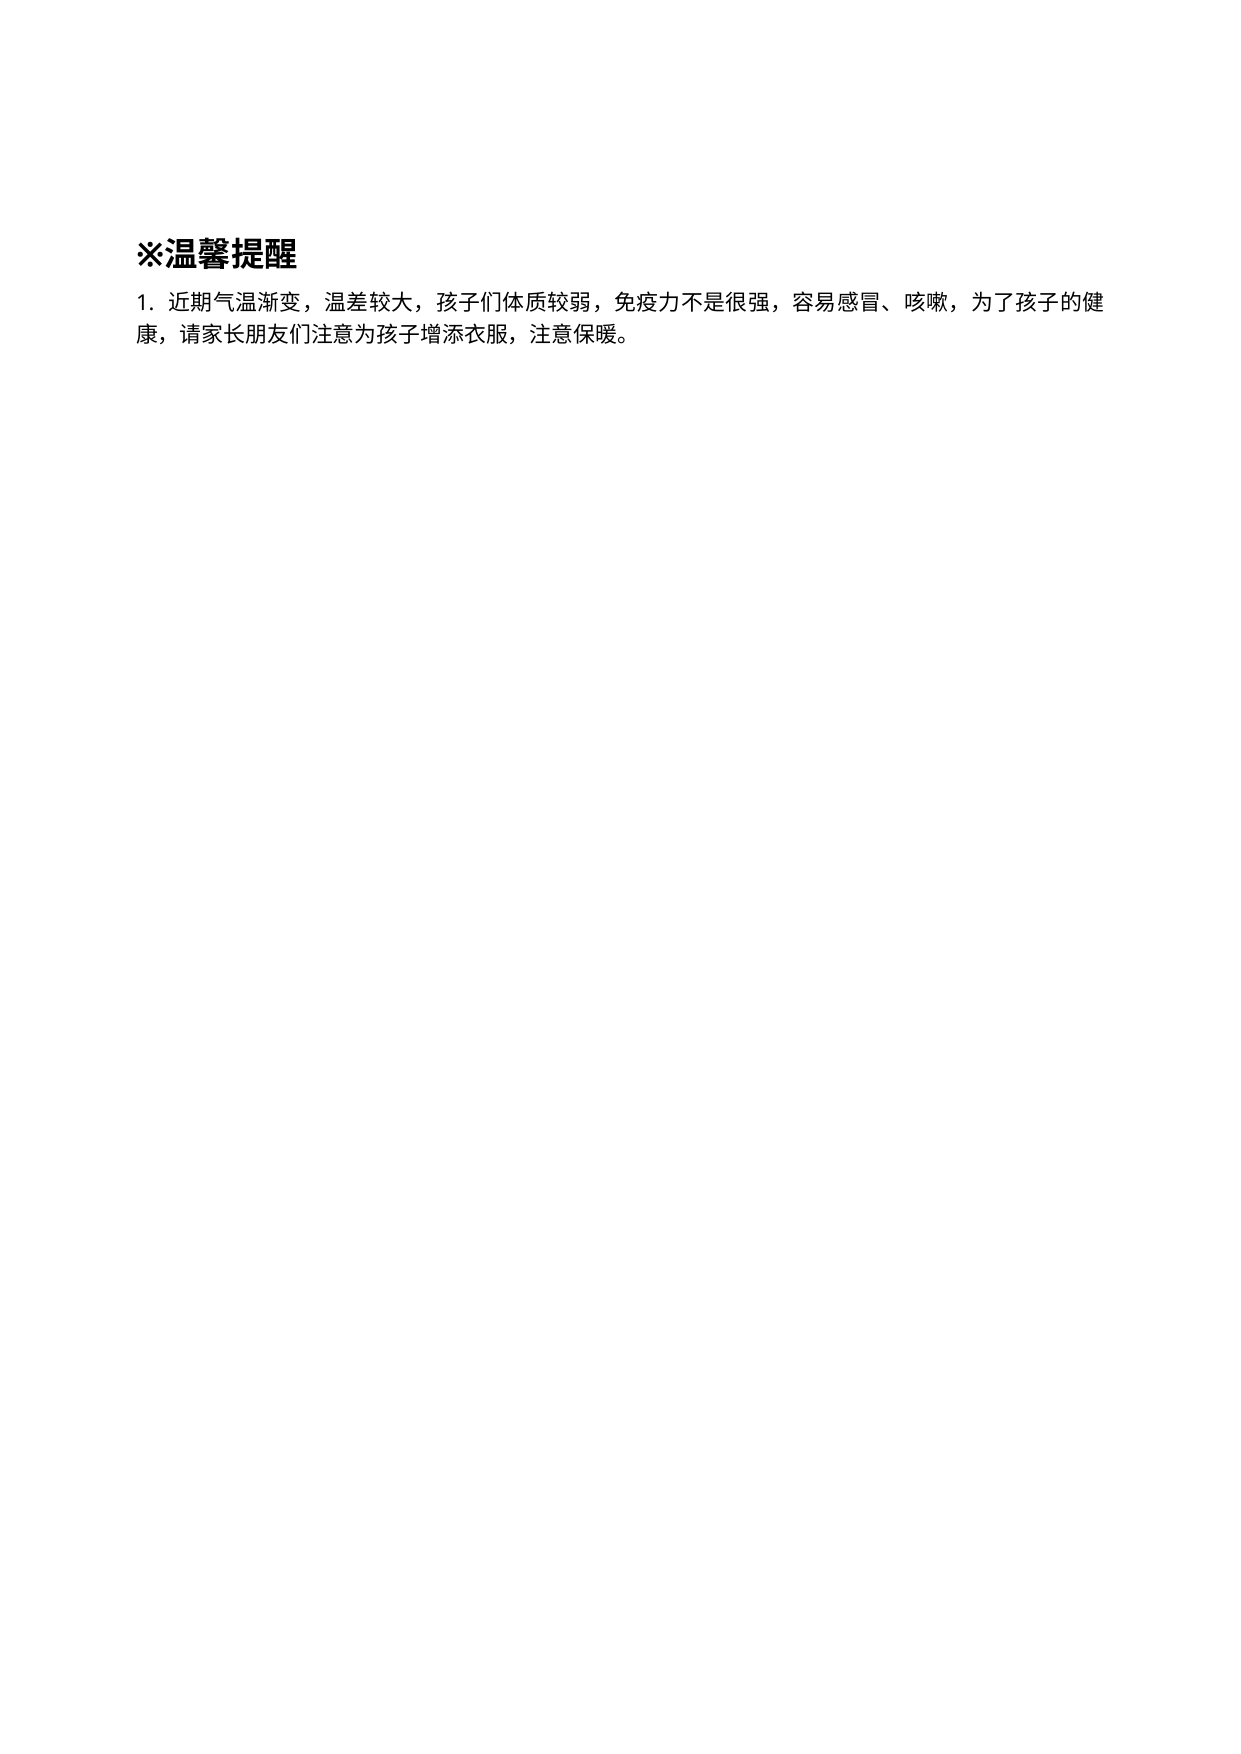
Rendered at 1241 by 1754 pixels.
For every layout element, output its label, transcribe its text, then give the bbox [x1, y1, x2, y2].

list 近期气温渐变，温差较大，孩子们体质较弱，免疫力不是很强，容易感冒、咳嗽，为了孩子的健康，请家长朋友们注意为孩子增添衣服，注意保暖。 [136, 284, 1104, 349]
text ※温馨提醒 [136, 219, 1104, 284]
